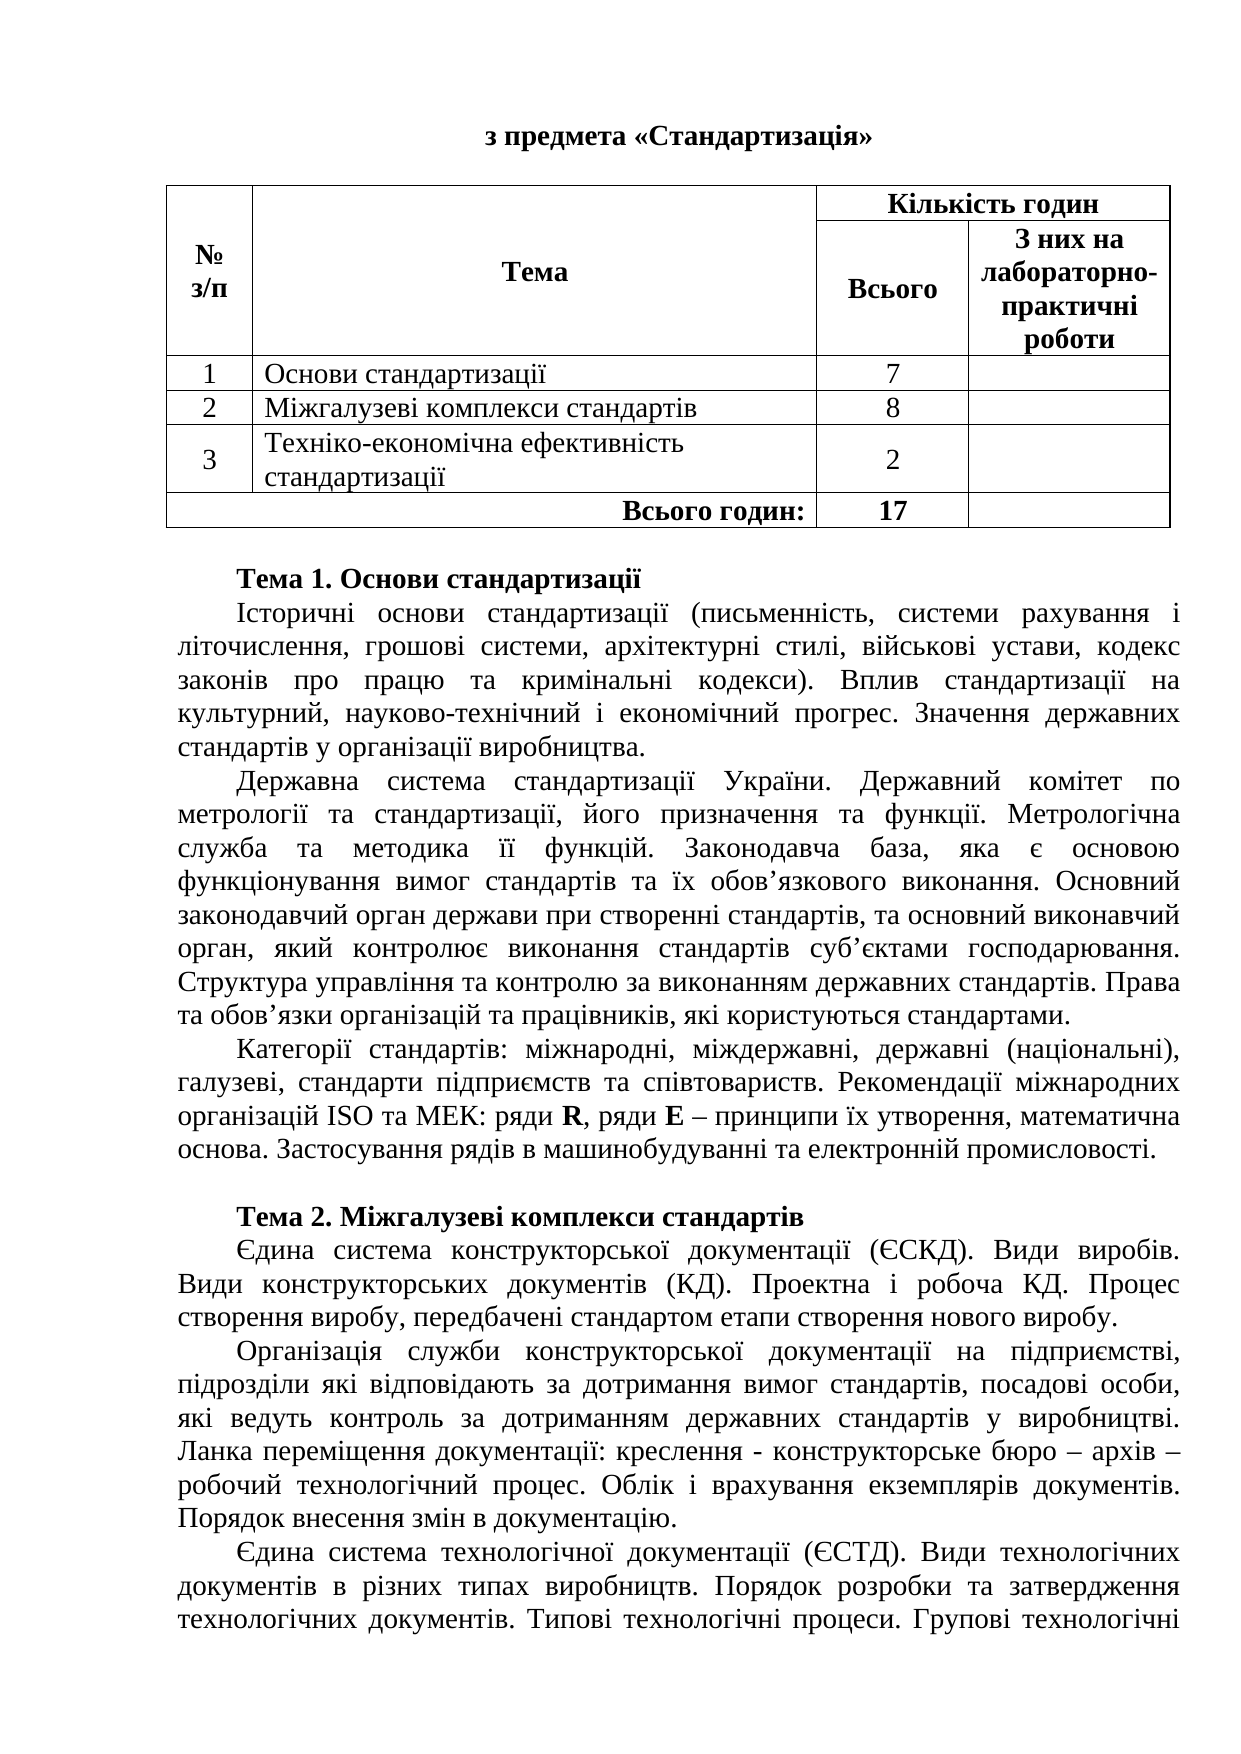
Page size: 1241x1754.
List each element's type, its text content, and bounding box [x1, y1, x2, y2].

text Історичні основи стандартизації (письменність, системи рахування і літочислення, грошові системи, архітектурні стилі, військові устави, кодекс законів про працю та кримінальні кодекси). Вплив стандартизації на культурний, науково-технічний і економічний прогрес. Значення державних стандартів у організації виробництва. [177, 595, 1181, 763]
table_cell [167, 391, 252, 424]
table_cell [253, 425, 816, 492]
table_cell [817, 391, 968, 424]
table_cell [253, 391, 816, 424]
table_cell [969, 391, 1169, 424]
text Категорії стандартів: міжнародні, міждержавні, державні (національні), галузеві, стандарти підприємств та співтовариств. Рекомендації міжнародних організацій ISO та МЕК: ряди R, ряди Е – принципи їх утворення, математична основа. Застосування рядів в машинобудуванні та електронній промисловості. [177, 1031, 1181, 1165]
text Тема 2. Міжгалузеві комплекси стандартів [177, 1199, 1181, 1232]
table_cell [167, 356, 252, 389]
text з предмета «Стандартизація» [177, 118, 1181, 152]
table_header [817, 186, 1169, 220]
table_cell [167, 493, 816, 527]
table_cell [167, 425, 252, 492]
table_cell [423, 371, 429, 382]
text Тема 1. Основи стандартизації [177, 561, 1181, 595]
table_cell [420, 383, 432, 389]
text Єдина система конструкторської документації (ЄСКД). Види виробів. Види конструкторських документів (КД). Проектна і робоча КД. Процес створення виробу, передбачені стандартом етапи створення нового виробу. [177, 1232, 1181, 1333]
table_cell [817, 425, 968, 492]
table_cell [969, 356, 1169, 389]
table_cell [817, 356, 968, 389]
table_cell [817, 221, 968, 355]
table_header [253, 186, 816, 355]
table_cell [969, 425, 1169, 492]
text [177, 1534, 1181, 1635]
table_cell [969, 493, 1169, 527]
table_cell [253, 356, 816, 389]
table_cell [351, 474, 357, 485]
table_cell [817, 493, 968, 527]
text Організація служби конструкторської документації на підприємстві, підрозділи які відповідають за дотримання вимог стандартів, посадові особи, які ведуть контроль за дотриманням державних стандартів у виробництві. Ланка переміщення документації: креслення - конструкторське бюро – архів – робочий технологічний процес. Облік і врахування екземплярів документів. Порядок внесення змін в документацію. [177, 1333, 1181, 1534]
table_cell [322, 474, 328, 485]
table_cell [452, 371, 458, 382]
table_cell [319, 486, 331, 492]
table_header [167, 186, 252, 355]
text Державна система стандартизації України. Державний комітет по метрології та стандартизації, його призначення та функції. Метрологічна служба та методика її функцій. Законодавча база, яка є основою функціонування вимог стандартів та їх обов’язкового виконання. Основний законодавчий орган держави при створенні стандартів, та основний виконавчий орган, який контролює виконання стандартів суб’єктами господарювання. Структура управління та контролю за виконанням державних стандартів. Права та обов’язки організацій та працівників, які користуються стандартами. [177, 763, 1181, 1031]
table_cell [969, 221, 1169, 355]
